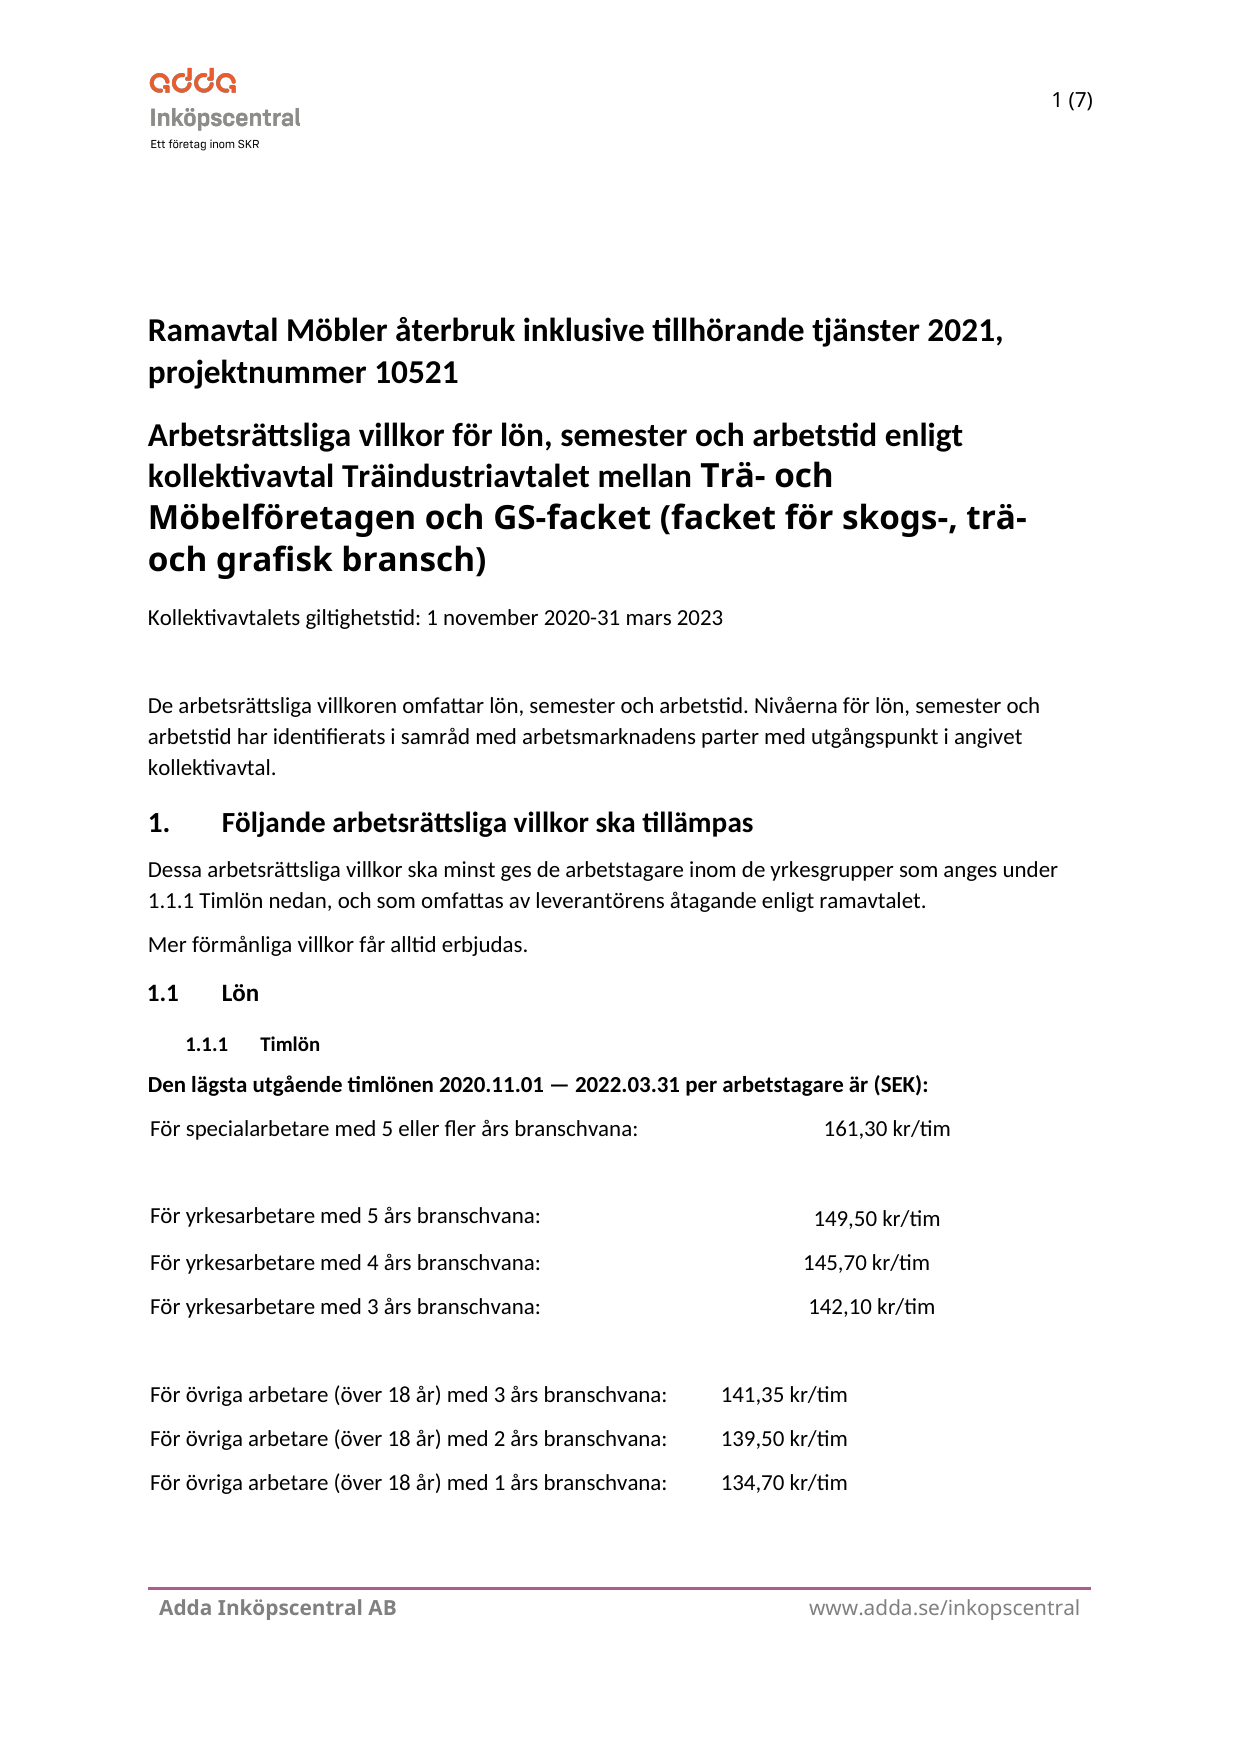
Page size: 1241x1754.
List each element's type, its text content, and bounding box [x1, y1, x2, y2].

table_cell 145,70 kr/tim [721, 1245, 964, 1289]
table_cell 134,70 kr/tim [721, 1465, 964, 1508]
table_cell 149,50 kr/tim [721, 1155, 964, 1245]
picture [147, 66, 300, 152]
text Den lägsta utgående timlönen 2020.11.01 — 2022.03.31 per arbetstagare är (SEK): [148, 1067, 1093, 1098]
text Kollektivavtalets giltighetstid: 1 november 2020-31 mars 2023 [148, 600, 1093, 631]
subtitle Ramavtal Möbler återbruk inklusive tillhörande tjänster 2021, projektnummer 10521 [148, 308, 1093, 392]
text Mer förmånliga villkor får alltid erbjudas. [148, 927, 1093, 958]
table_cell För yrkesarbetare med 4 års branschvana: [150, 1245, 721, 1289]
table_cell För övriga arbetare (över 18 år) med 1 års branschvana: [150, 1465, 721, 1508]
table_header 141,35 kr/tim [721, 1377, 964, 1421]
table_header För specialarbetare med 5 eller fler års branschvana: [150, 1111, 721, 1154]
table_cell För yrkesarbetare med 5 års branschvana: [150, 1155, 721, 1245]
subtitle Följande arbetsrättsliga villkor ska tillämpas [148, 802, 1093, 840]
text De arbetsrättsliga villkoren omfattar lön, semester och arbetstid. Nivåerna för lön, semester och arbetstid har identifierats i samråd med arbetsmarknadens parter med utgångspunkt i angivet kollektivavtal. [148, 688, 1093, 781]
table_cell 142,10 kr/tim [721, 1289, 964, 1333]
table_cell 139,50 kr/tim [721, 1421, 964, 1464]
table_cell För övriga arbetare (över 18 år) med 2 års branschvana: [150, 1421, 721, 1464]
subtitle Timlön [185, 1025, 1093, 1058]
subtitle Lön [147, 975, 1093, 1008]
table_header För övriga arbetare (över 18 år) med 3 års branschvana: [150, 1377, 721, 1421]
table_header 161,30 kr/tim [721, 1111, 964, 1154]
table_cell För yrkesarbetare med 3 års branschvana: [150, 1289, 721, 1333]
subtitle Arbetsrättsliga villkor för lön, semester och arbetstid enligt kollektivavtal Träindustriavtalet mellan Trä- och Möbelföretagen och GS-facket (facket för skogs-, trä- och grafisk bransch) [148, 413, 1093, 579]
text Dessa arbetsrättsliga villkor ska minst ges de arbetstagare inom de yrkesgrupper som anges under 1.1.1 Timlön nedan, och som omfattas av leverantörens åtagande enligt ramavtalet. [148, 852, 1093, 915]
